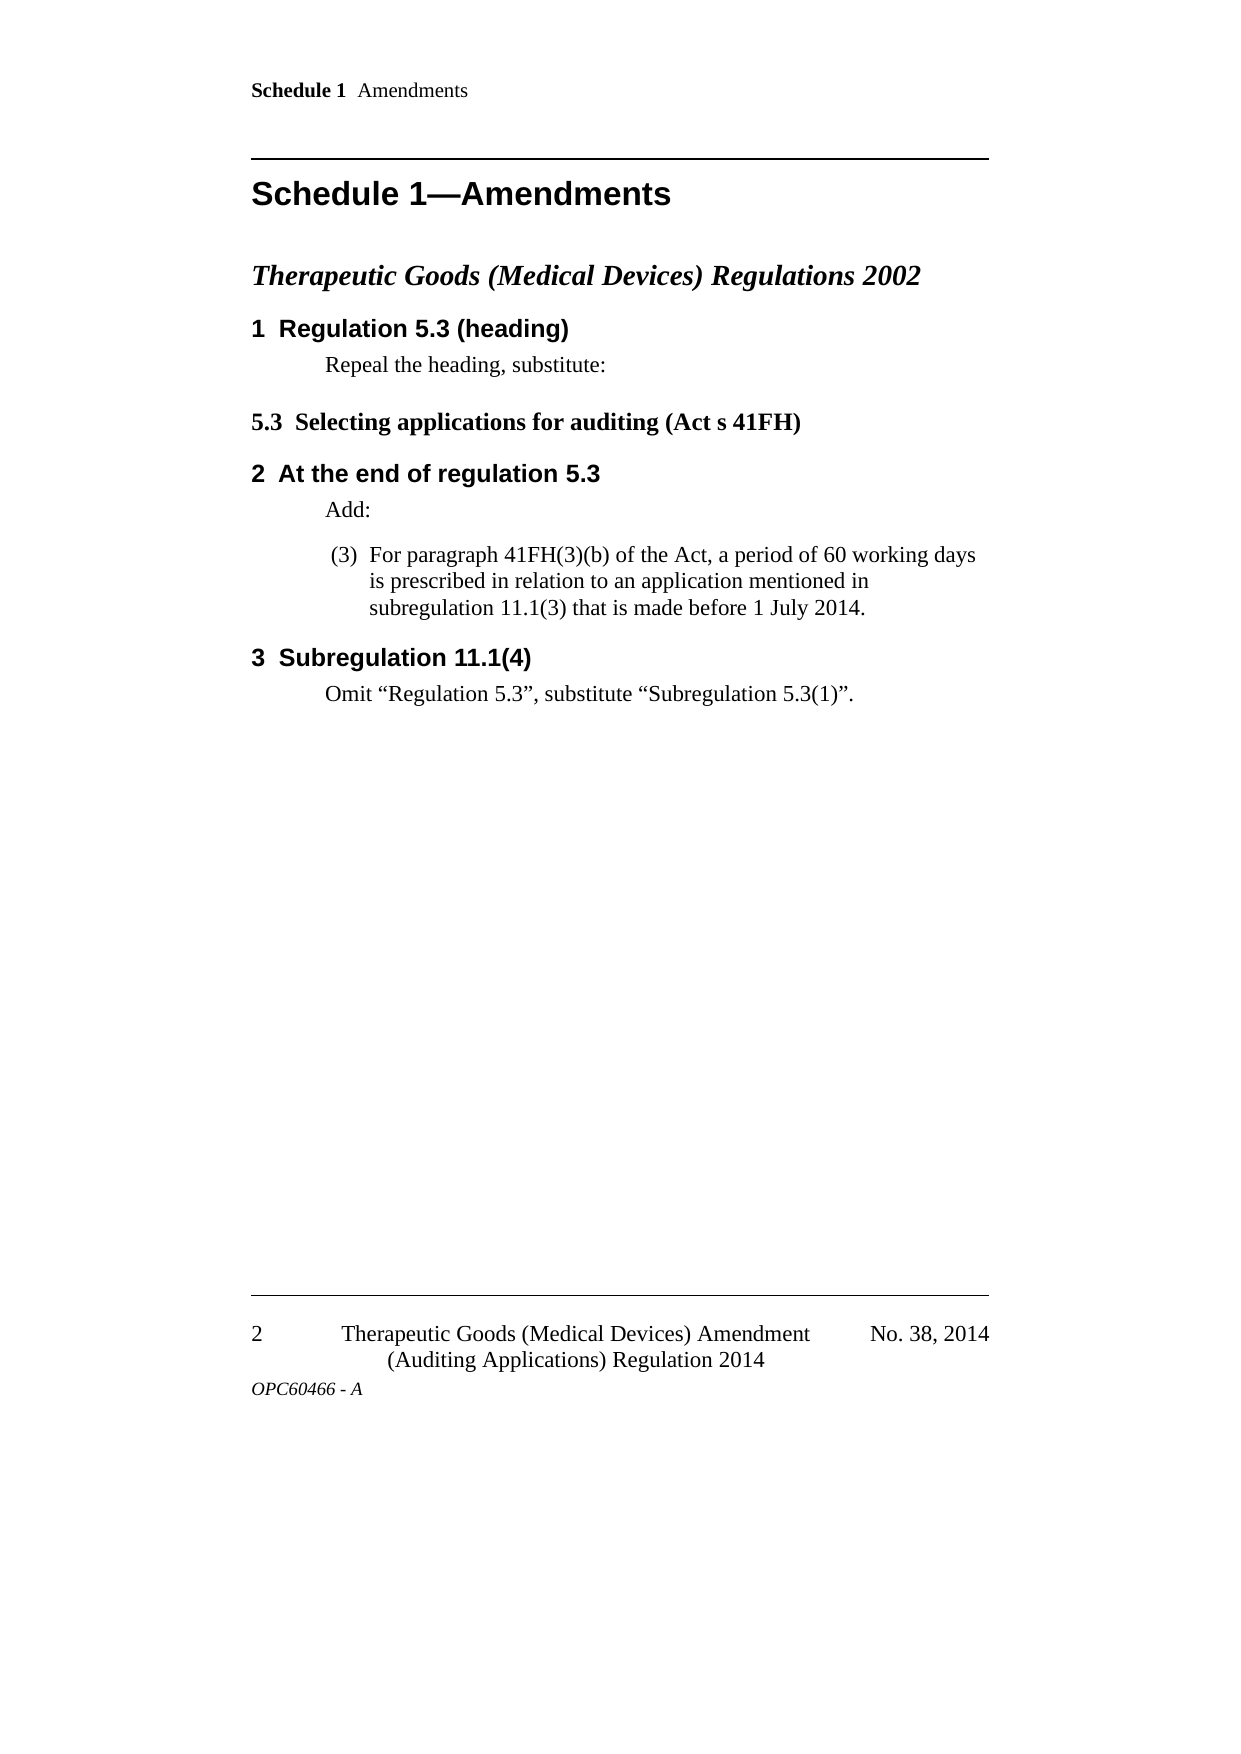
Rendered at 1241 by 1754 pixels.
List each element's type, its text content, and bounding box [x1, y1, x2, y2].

text Therapeutic Goods (Medical Devices) Regulations 2002 [251, 258, 989, 291]
text (3) For paragraph 41FH(3)(b) of the Act, a period of 60 working days is prescribed in relation to an application mentioned in subregulation 11.1(3) that is made before 1 July 2014. [251, 541, 989, 620]
text Schedule 1—Amendments [251, 174, 989, 212]
text 3 Subregulation 11.1(4) [251, 643, 989, 672]
text Omit “Regulation 5.3”, substitute “Subregulation 5.3(1)”. [325, 680, 989, 706]
text 1 Regulation 5.3 (heading) [251, 314, 989, 343]
text 5.3 Selecting applications for auditing (Act s 41FH) [251, 407, 989, 436]
text Repeal the heading, substitute: [325, 351, 989, 378]
text 2 At the end of regulation 5.3 [251, 459, 989, 487]
text Add: [325, 496, 989, 522]
